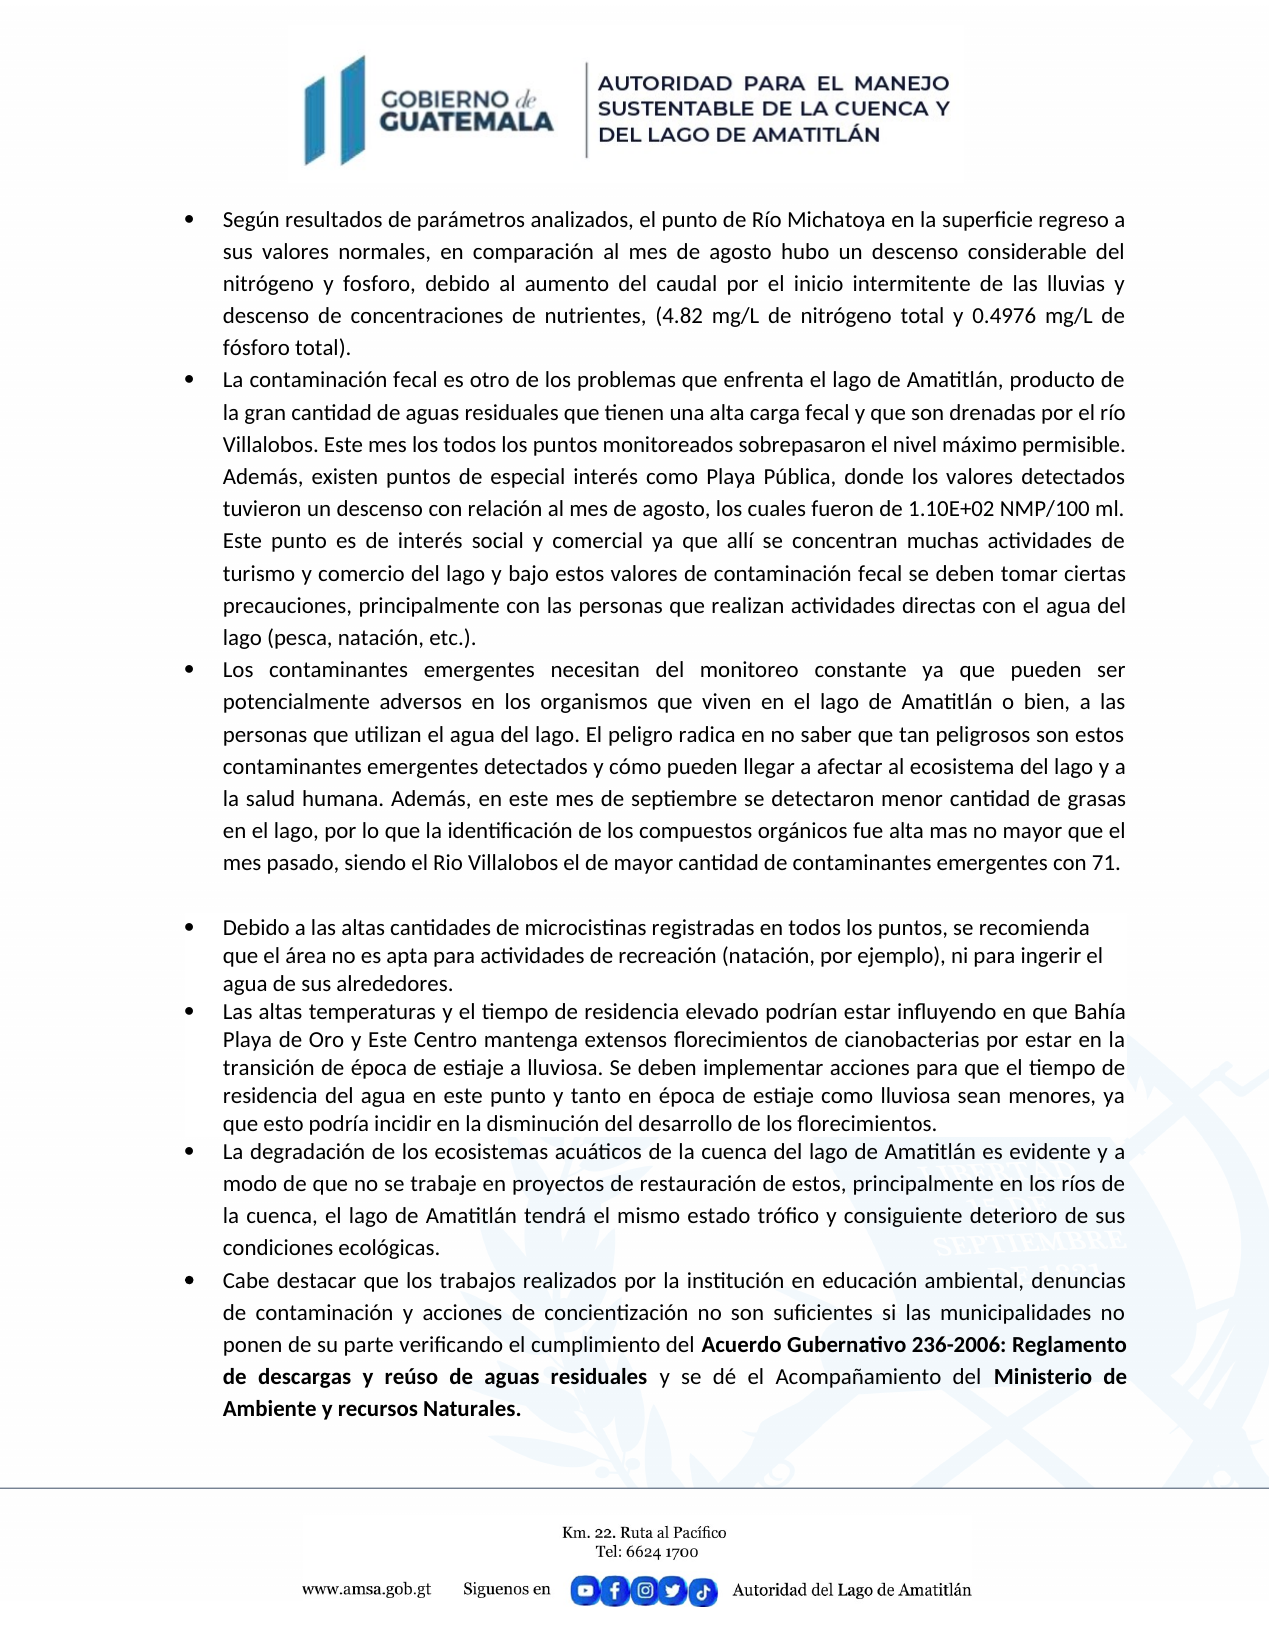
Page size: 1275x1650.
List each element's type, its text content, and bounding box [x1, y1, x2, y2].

list Los contaminantes emergentes necesitan del monitoreo constante ya que pueden ser potencialmente adversos en los organismos que viven en el lago de Amatitlán o bien, a las personas que utilizan el agua del lago. El peligro radica en no saber que tan peligrosos son estos contaminantes emergentes detectados y cómo pueden llegar a afectar al ecosistema del lago y a la salud humana. Además, en este mes de septiembre se detectaron menor cantidad de grasas en el lago, por lo que la identificación de los compuestos orgánicos fue alta mas no mayor que el mes pasado, siendo el Rio Villalobos el de mayor cantidad de contaminantes emergentes con 71. [185, 655, 1127, 876]
list La degradación de los ecosistemas acuáticos de la cuenca del lago de Amatitlán es evidente y a modo de que no se trabaje en proyectos de restauración de estos, principalmente en los ríos de la cuenca, el lago de Amatitlán tendrá el mismo estado trófico y consiguiente deterioro de sus condiciones ecológicas. [185, 1137, 1127, 1262]
list Según resultados de parámetros analizados, el punto de Río Michatoya en la superficie regreso a sus valores normales, en comparación al mes de agosto hubo un descenso considerable del nitrógeno y fosforo, debido al aumento del caudal por el inicio intermitente de las lluvias y descenso de concentraciones de nutrientes, (4.82 mg/L de nitrógeno total y 0.4976 mg/L de fósforo total). [185, 205, 1127, 361]
picture [0, 5, 1269, 1607]
list Cabe destacar que los trabajos realizados por la institución en educación ambiental, denuncias de contaminación y acciones de concientización no son suficientes si las municipalidades no ponen de su parte verificando el cumplimiento del Acuerdo Gubernativo 236-2006: Reglamento de descargas y reúso de aguas residuales y se dé el Acompañamiento del Ministerio de Ambiente y recursos Naturales. [185, 1266, 1127, 1422]
list La contaminación fecal es otro de los problemas que enfrenta el lago de Amatitlán, producto de la gran cantidad de aguas residuales que tienen una alta carga fecal y que son drenadas por el río Villalobos. Este mes los todos los puntos monitoreados sobrepasaron el nivel máximo permisible. Además, existen puntos de especial interés como Playa Pública, donde los valores detectados tuvieron un descenso con relación al mes de agosto, los cuales fueron de 1.10E+02 NMP/100 ml. Este punto es de interés social y comercial ya que allí se concentran muchas actividades de turismo y comercio del lago y bajo estos valores de contaminación fecal se deben tomar ciertas precauciones, principalmente con las personas que realizan actividades directas con el agua del lago (pesca, natación, etc.). [185, 366, 1127, 651]
list Debido a las altas cantidades de microcistinas registradas en todos los puntos, se recomienda que el área no es apta para actividades de recreación (natación, por ejemplo), ni para ingerir el agua de sus alrededores. [185, 913, 1127, 997]
list Las altas temperaturas y el tiempo de residencia elevado podrían estar influyendo en que Bahía Playa de Oro y Este Centro mantenga extensos florecimientos de cianobacterias por estar en la transición de época de estiaje a lluviosa. Se deben implementar acciones para que el tiempo de residencia del agua en este punto y tanto en época de estiaje como lluviosa sean menores, ya que esto podría incidir en la disminución del desarrollo de los florecimientos. [185, 997, 1127, 1137]
